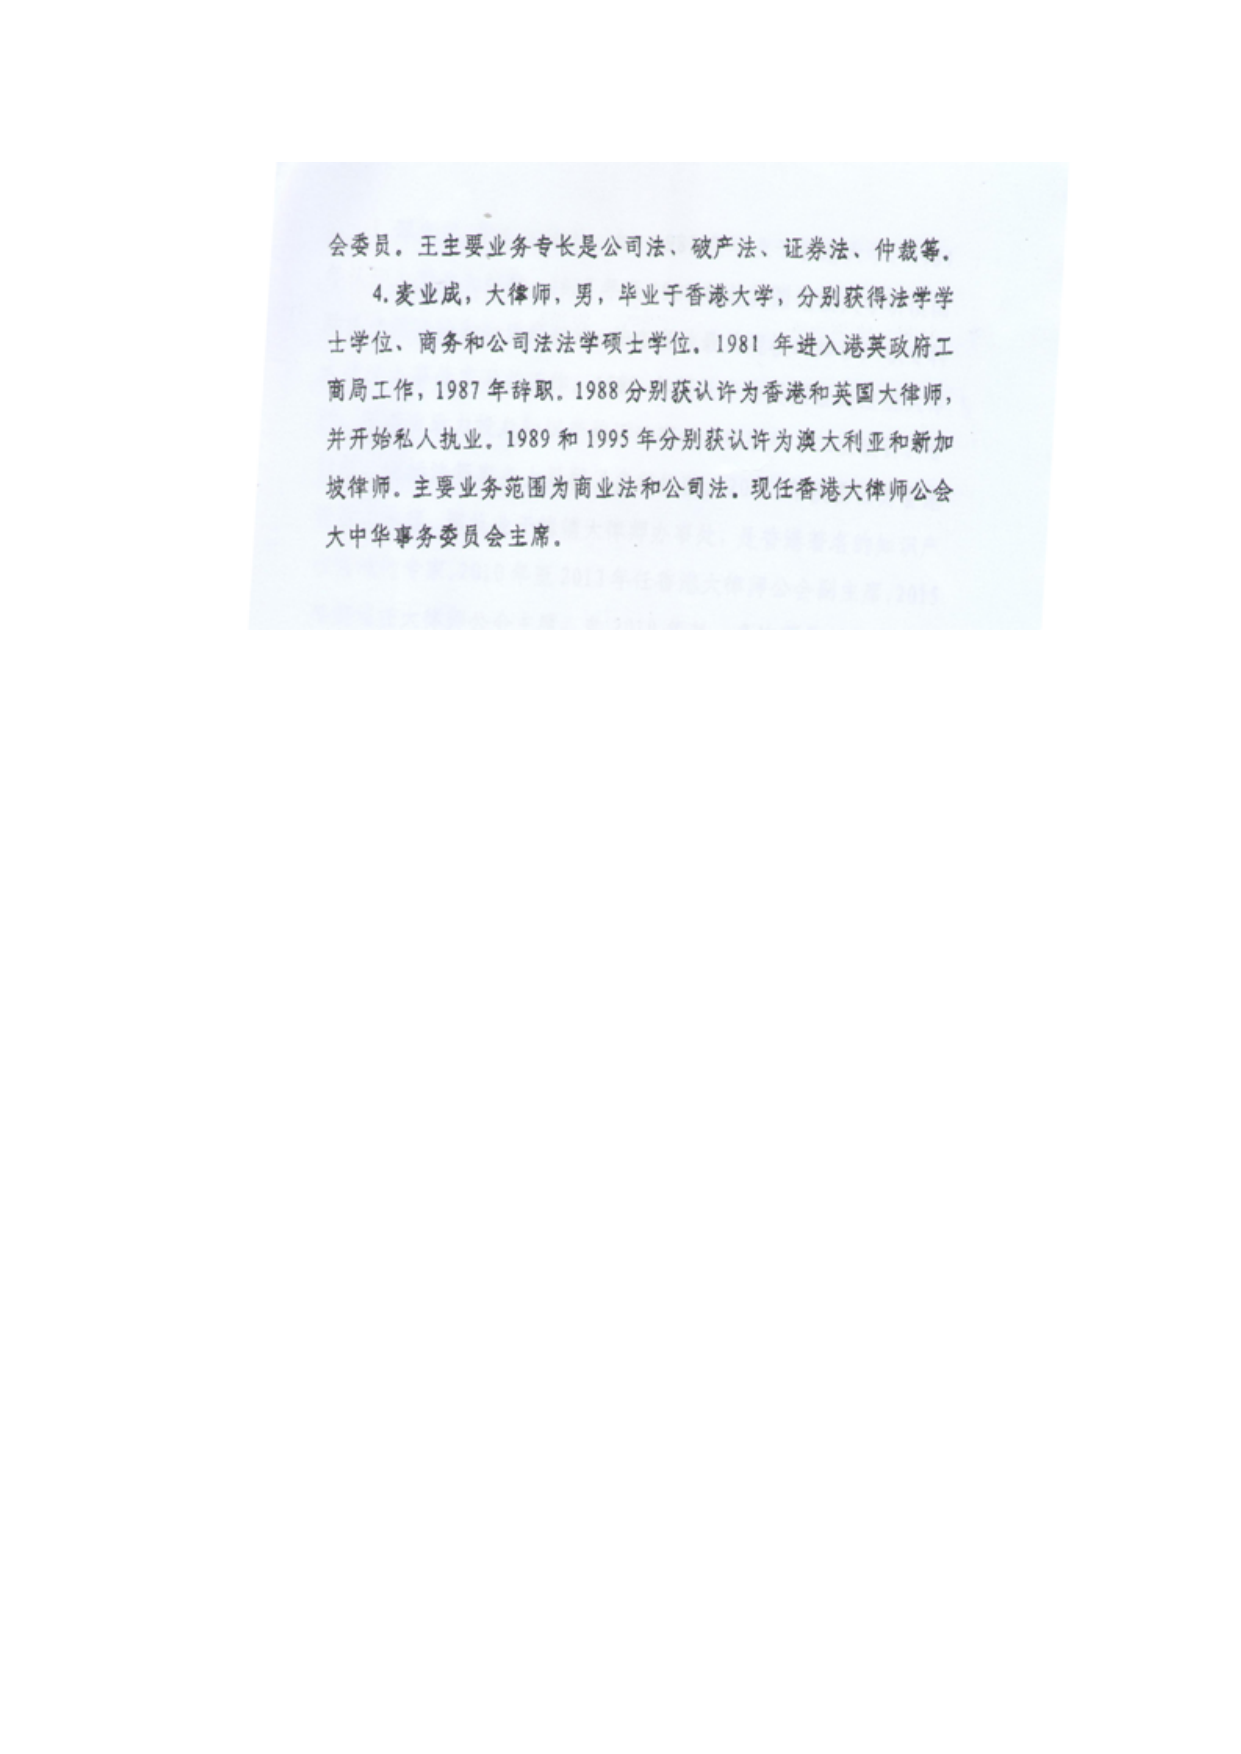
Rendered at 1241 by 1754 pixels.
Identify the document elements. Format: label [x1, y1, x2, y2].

picture [187, 162, 1143, 630]
